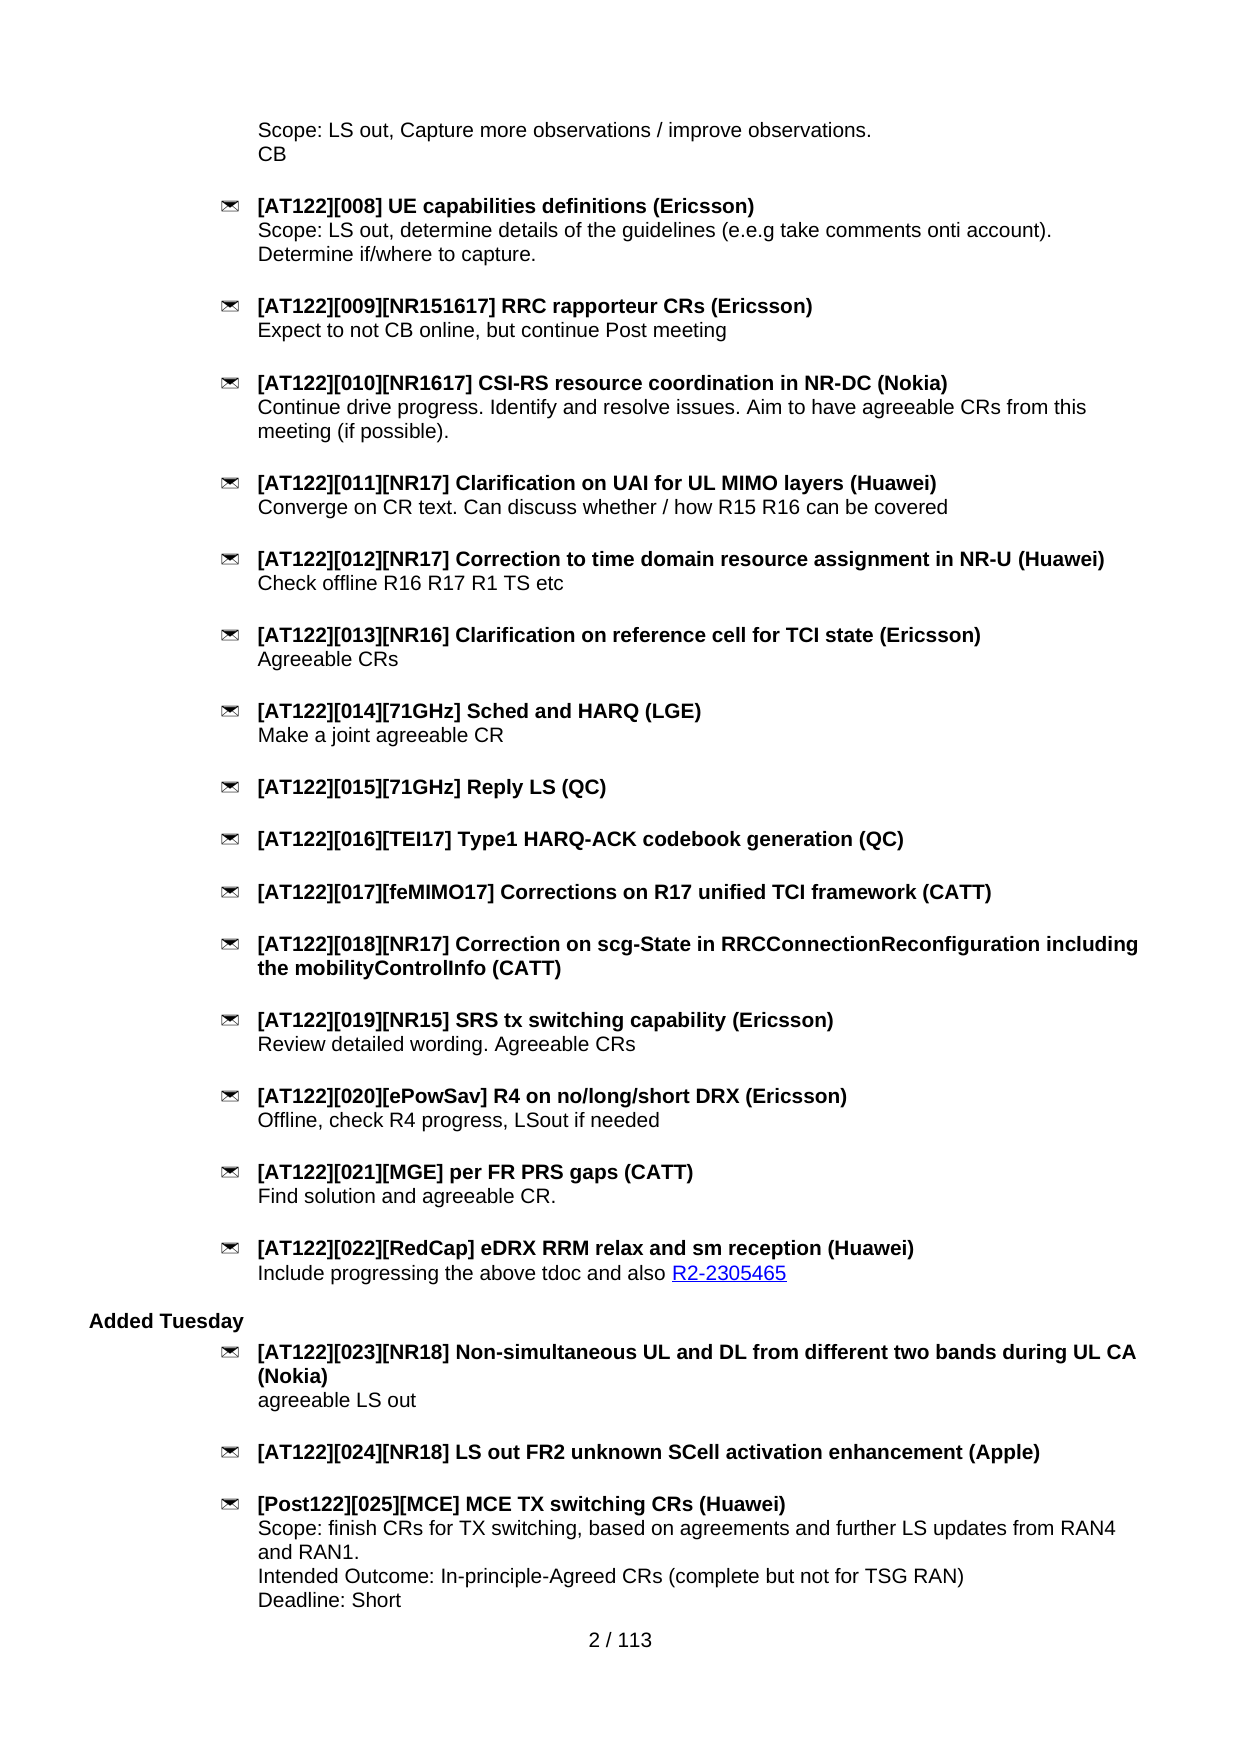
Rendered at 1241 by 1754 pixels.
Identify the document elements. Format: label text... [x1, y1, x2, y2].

list [AT122][017][feMIMO17] Corrections on R17 unified TCI framework (CATT) [220, 879, 1152, 903]
text [AT122][024][NR18] LS out FR2 unknown SCell activation enhancement (Apple) [220, 1439, 1152, 1464]
list [AT122][013][NR16] Clarification on reference cell for TCI state (Ericsson) [220, 623, 1152, 647]
text Scope: LS out, Capture more observations / improve observations. [220, 118, 1152, 142]
text Offline, check R4 progress, LSout if needed [257, 1108, 1152, 1132]
list [AT122][011][NR17] Clarification on UAI for UL MIMO layers (Huawei) [220, 471, 1152, 494]
list [AT122][014][71GHz] Sched and HARQ (LGE) [220, 699, 1152, 723]
text Deadline: Short [220, 1588, 1152, 1612]
list [AT122][010][NR1617] CSI-RS resource coordination in NR-DC (Nokia) [220, 370, 1152, 394]
text Added Tuesday [89, 1309, 1152, 1333]
text Expect to not CB online, but continue Post meeting [257, 318, 1152, 342]
list [AT122][019][NR15] SRS tx switching capability (Ericsson) [220, 1008, 1152, 1032]
text Scope: finish CRs for TX switching, based on agreements and further LS updates from RAN4 and RAN1. [220, 1516, 1152, 1564]
text agreeable LS out [220, 1387, 1152, 1411]
text [AT122][023][NR18] Non-simultaneous UL and DL from different two bands during UL CA (Nokia) [220, 1339, 1152, 1387]
list [AT122][022][RedCap] eDRX RRM relax and sm reception (Huawei) [220, 1236, 1152, 1260]
text Intended Outcome: In-principle-Agreed CRs (complete but not for TSG RAN) [220, 1564, 1152, 1588]
list [AT122][016][TEI17] Type1 HARQ-ACK codebook generation (QC) [220, 827, 1152, 851]
text Scope: LS out, determine details of the guidelines (e.e.g take comments onti account). Determine if/where to capture. [220, 218, 1152, 266]
text Converge on CR text. Can discuss whether / how R15 R16 can be covered [220, 494, 1152, 518]
text Make a joint agreeable CR [220, 723, 1152, 747]
list [AT122][020][ePowSav] R4 on no/long/short DRX (Ericsson) [220, 1084, 1152, 1108]
list [AT122][008] UE capabilities definitions (Ericsson) [220, 194, 1152, 218]
text [Post122][025][MCE] MCE TX switching CRs (Huawei) [220, 1492, 1152, 1516]
text Check offline R16 R17 R1 TS etc [257, 571, 1152, 595]
text CB [220, 142, 1152, 166]
text Include progressing the above tdoc and also R2-2305465 [257, 1260, 1152, 1284]
list [AT122][012][NR17] Correction to time domain resource assignment in NR-U (Huawei) [220, 547, 1152, 571]
list [AT122][009][NR151617] RRC rapporteur CRs (Ericsson) [220, 294, 1152, 318]
list [AT122][018][NR17] Correction on scg-State in RRCConnectionReconfiguration including the mobilityControlInfo (CATT) [220, 932, 1152, 980]
text Find solution and agreeable CR. [220, 1184, 1152, 1208]
text Agreeable CRs [257, 647, 1152, 671]
list [AT122][015][71GHz] Reply LS (QC) [220, 775, 1152, 799]
text Continue drive progress. Identify and resolve issues. Aim to have agreeable CRs from this meeting (if possible). [257, 394, 1152, 442]
list [AT122][021][MGE] per FR PRS gaps (CATT) [220, 1160, 1152, 1184]
text Review detailed wording. Agreeable CRs [257, 1032, 1152, 1056]
